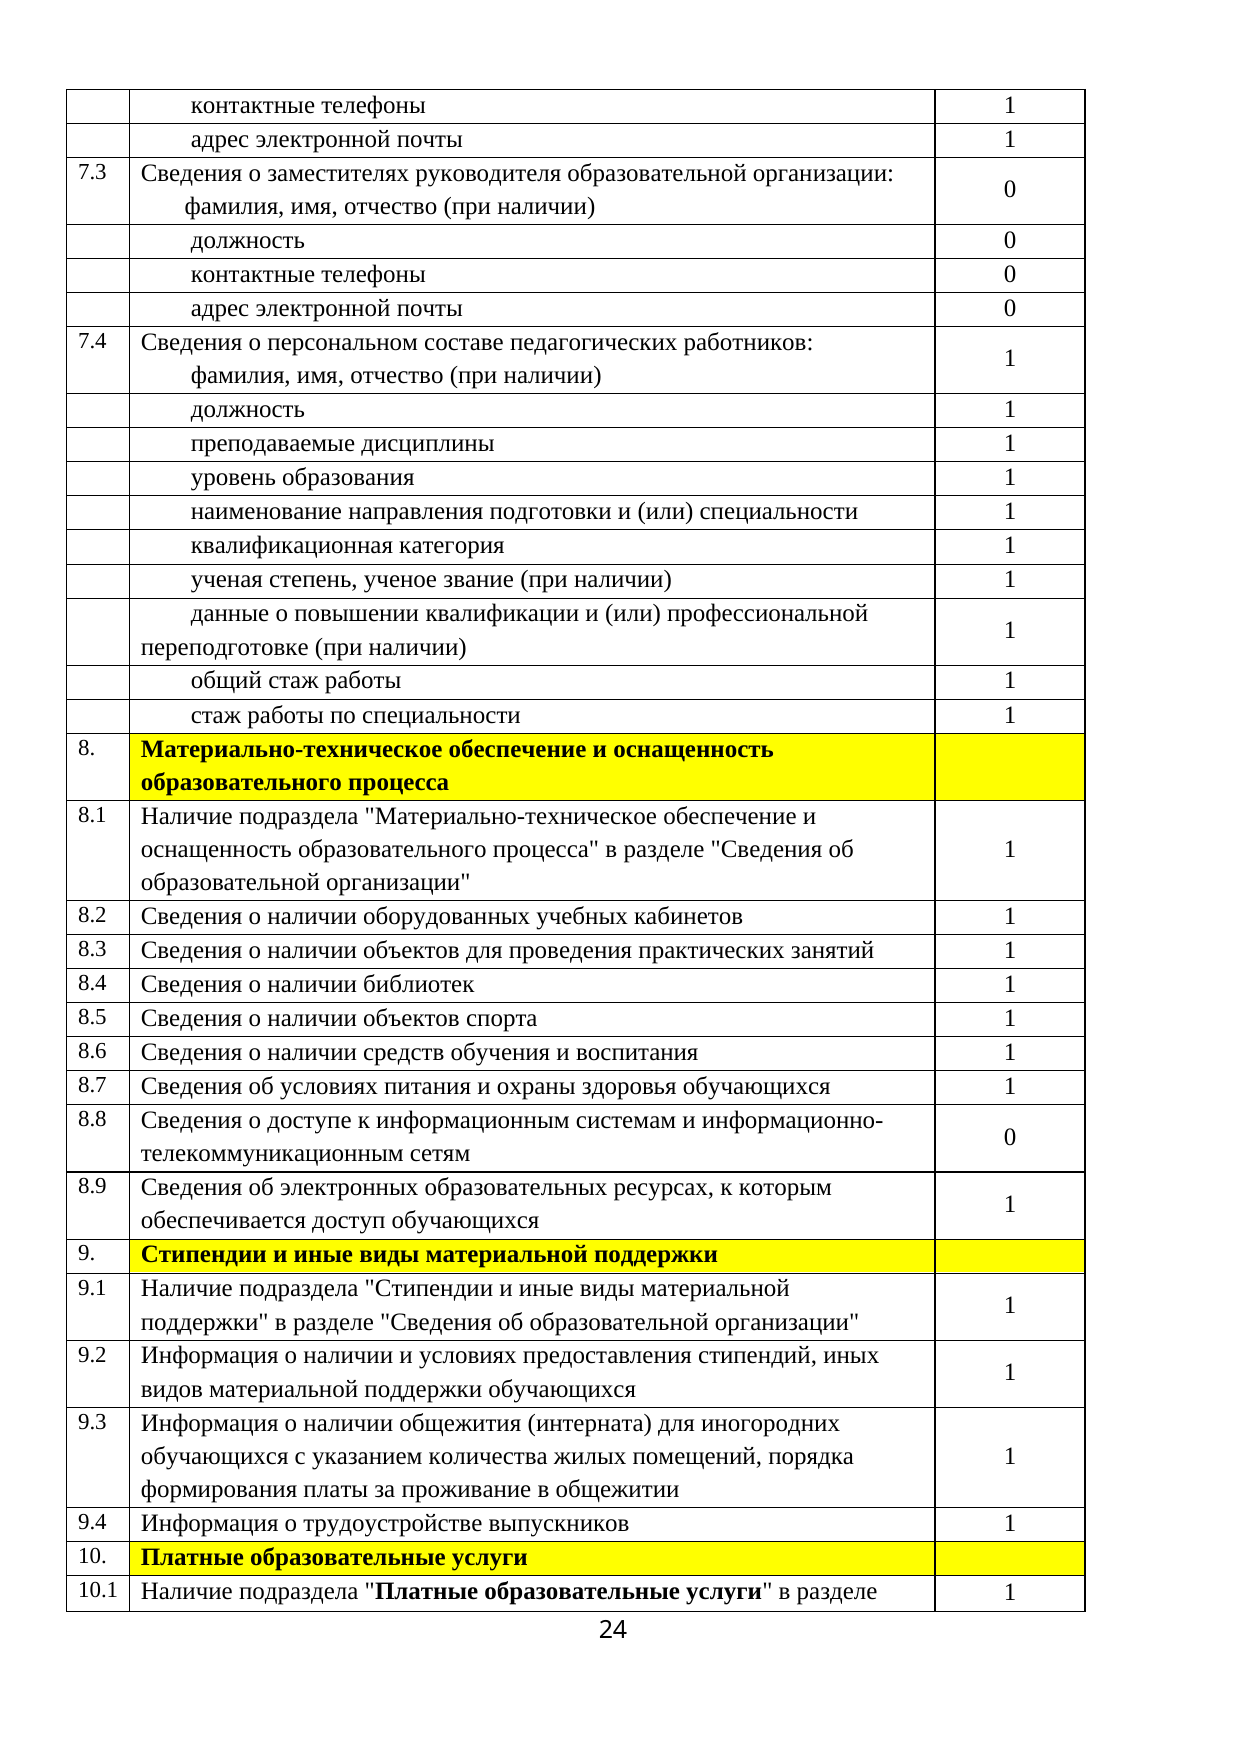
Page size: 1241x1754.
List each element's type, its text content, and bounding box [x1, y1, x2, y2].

table_cell [67, 225, 129, 258]
table_cell 9.3 [67, 1408, 129, 1507]
table_cell [936, 1240, 1084, 1272]
table_cell 8.6 [67, 1037, 129, 1070]
table_cell 1 [936, 394, 1084, 427]
table_cell [936, 734, 1084, 800]
table_cell 1 [936, 1576, 1084, 1611]
table_cell Информация о наличии и условиях предоставления стипендий, иных видов материальной поддержки обучающихся [130, 1341, 934, 1407]
table_cell наименование направления подготовки и (или) специальности [130, 496, 934, 529]
table_cell 10.1 [67, 1576, 129, 1611]
table_cell Наличие подраздела "Платные образовательные услуги" в разделе "Сведения об образовательной организации" [130, 1576, 934, 1611]
table_cell 1 [936, 1173, 1084, 1238]
table_cell [67, 530, 129, 563]
table_cell 9.2 [67, 1341, 129, 1407]
table_cell 0 [936, 225, 1084, 258]
table_cell 9.4 [67, 1508, 129, 1541]
table_cell 8.2 [67, 901, 129, 934]
table_cell 0 [936, 293, 1084, 326]
table_cell адрес электронной почты [130, 124, 934, 157]
table_cell Сведения о доступе к информационным системам и информационно-телекоммуникационным сетям [130, 1105, 934, 1171]
table_cell Сведения о наличии средств обучения и воспитания [130, 1037, 934, 1070]
table_cell [67, 394, 129, 427]
table_cell должность [130, 394, 934, 427]
table_cell Сведения о заместителях руководителя образовательной организации: фамилия, имя, отчество (при наличии) [130, 158, 934, 224]
table_cell 1 [936, 1341, 1084, 1407]
table_cell [67, 259, 129, 292]
table_cell 1 [936, 700, 1084, 733]
table_cell 0 [936, 158, 1084, 224]
table_cell 8.3 [67, 935, 129, 968]
table_cell [67, 462, 129, 495]
table_cell 8.1 [67, 801, 129, 900]
table_cell преподаваемые дисциплины [130, 428, 934, 461]
table_cell квалификационная категория [130, 530, 934, 563]
table_cell [67, 599, 129, 664]
table_cell 9.1 [67, 1274, 129, 1339]
table_cell 1 [936, 124, 1084, 157]
table_cell адрес электронной почты [130, 293, 934, 326]
table_cell 1 [936, 935, 1084, 968]
table_cell общий стаж работы [130, 666, 934, 699]
table_cell [67, 293, 129, 326]
table_cell Сведения о персональном составе педагогических работников: фамилия, имя, отчество (при наличии) [130, 327, 934, 393]
table_cell [67, 496, 129, 529]
table_cell 1 [936, 496, 1084, 529]
table_cell Сведения о наличии библиотек [130, 969, 934, 1002]
table_cell 1 [936, 1408, 1084, 1507]
table_cell Информация о наличии общежития (интерната) для иногородних обучающихся с указанием количества жилых помещений, порядка формирования платы за проживание в общежитии [130, 1408, 934, 1507]
table_cell [67, 124, 129, 157]
table_cell Наличие подраздела "Материально-техническое обеспечение и оснащенность образовательного процесса" в разделе "Сведения об образовательной организации" [130, 801, 934, 900]
table_cell 1 [936, 462, 1084, 495]
table_cell 8.4 [67, 969, 129, 1002]
table_cell 1 [936, 1274, 1084, 1339]
table_cell 8. [67, 734, 129, 800]
table_cell Сведения об электронных образовательных ресурсах, к которым обеспечивается доступ обучающихся [130, 1173, 934, 1238]
table_cell 7.4 [67, 327, 129, 393]
table_cell 8.5 [67, 1003, 129, 1036]
table_cell контактные телефоны [130, 90, 934, 123]
table_cell контактные телефоны [130, 259, 934, 292]
table_cell 1 [936, 530, 1084, 563]
table_cell 1 [936, 1508, 1084, 1541]
table_cell 1 [936, 565, 1084, 597]
table_cell 0 [936, 1105, 1084, 1171]
table_cell [67, 565, 129, 597]
table_cell 1 [936, 969, 1084, 1002]
table_cell 1 [936, 666, 1084, 699]
table_cell 0 [936, 259, 1084, 292]
table_cell [936, 1542, 1084, 1575]
table_cell Наличие подраздела "Стипендии и иные виды материальной поддержки" в разделе "Сведения об образовательной организации" [130, 1274, 934, 1339]
table_cell Стипендии и иные виды материальной поддержки [130, 1240, 934, 1272]
table_cell 1 [936, 801, 1084, 900]
table_cell [67, 90, 129, 123]
table_cell Сведения о наличии объектов для проведения практических занятий [130, 935, 934, 968]
table_cell 1 [936, 428, 1084, 461]
table_cell [67, 666, 129, 699]
table_cell Сведения о наличии оборудованных учебных кабинетов [130, 901, 934, 934]
table_cell Материально-техническое обеспечение и оснащенность образовательного процесса [130, 734, 934, 800]
table_cell должность [130, 225, 934, 258]
table_cell 1 [936, 90, 1084, 123]
table_cell стаж работы по специальности [130, 700, 934, 733]
table_cell Информация о трудоустройстве выпускников [130, 1508, 934, 1541]
table_cell 10. [67, 1542, 129, 1575]
table_cell 1 [936, 901, 1084, 934]
table_cell 1 [936, 599, 1084, 664]
table_cell Сведения о наличии объектов спорта [130, 1003, 934, 1036]
table_cell [67, 428, 129, 461]
table_cell 9. [67, 1240, 129, 1272]
table_cell 8.7 [67, 1071, 129, 1104]
table_cell ученая степень, ученое звание (при наличии) [130, 565, 934, 597]
table_cell 7.3 [67, 158, 129, 224]
table_cell 1 [936, 1071, 1084, 1104]
table_cell уровень образования [130, 462, 934, 495]
table_cell Платные образовательные услуги [130, 1542, 934, 1575]
table_cell [67, 700, 129, 733]
table_cell 8.9 [67, 1173, 129, 1238]
table_cell 1 [936, 1037, 1084, 1070]
table_cell 1 [936, 327, 1084, 393]
table_cell данные о повышении квалификации и (или) профессиональной переподготовке (при наличии) [130, 599, 934, 664]
table_cell 1 [936, 1003, 1084, 1036]
table_cell 8.8 [67, 1105, 129, 1171]
table_cell Сведения об условиях питания и охраны здоровья обучающихся [130, 1071, 934, 1104]
